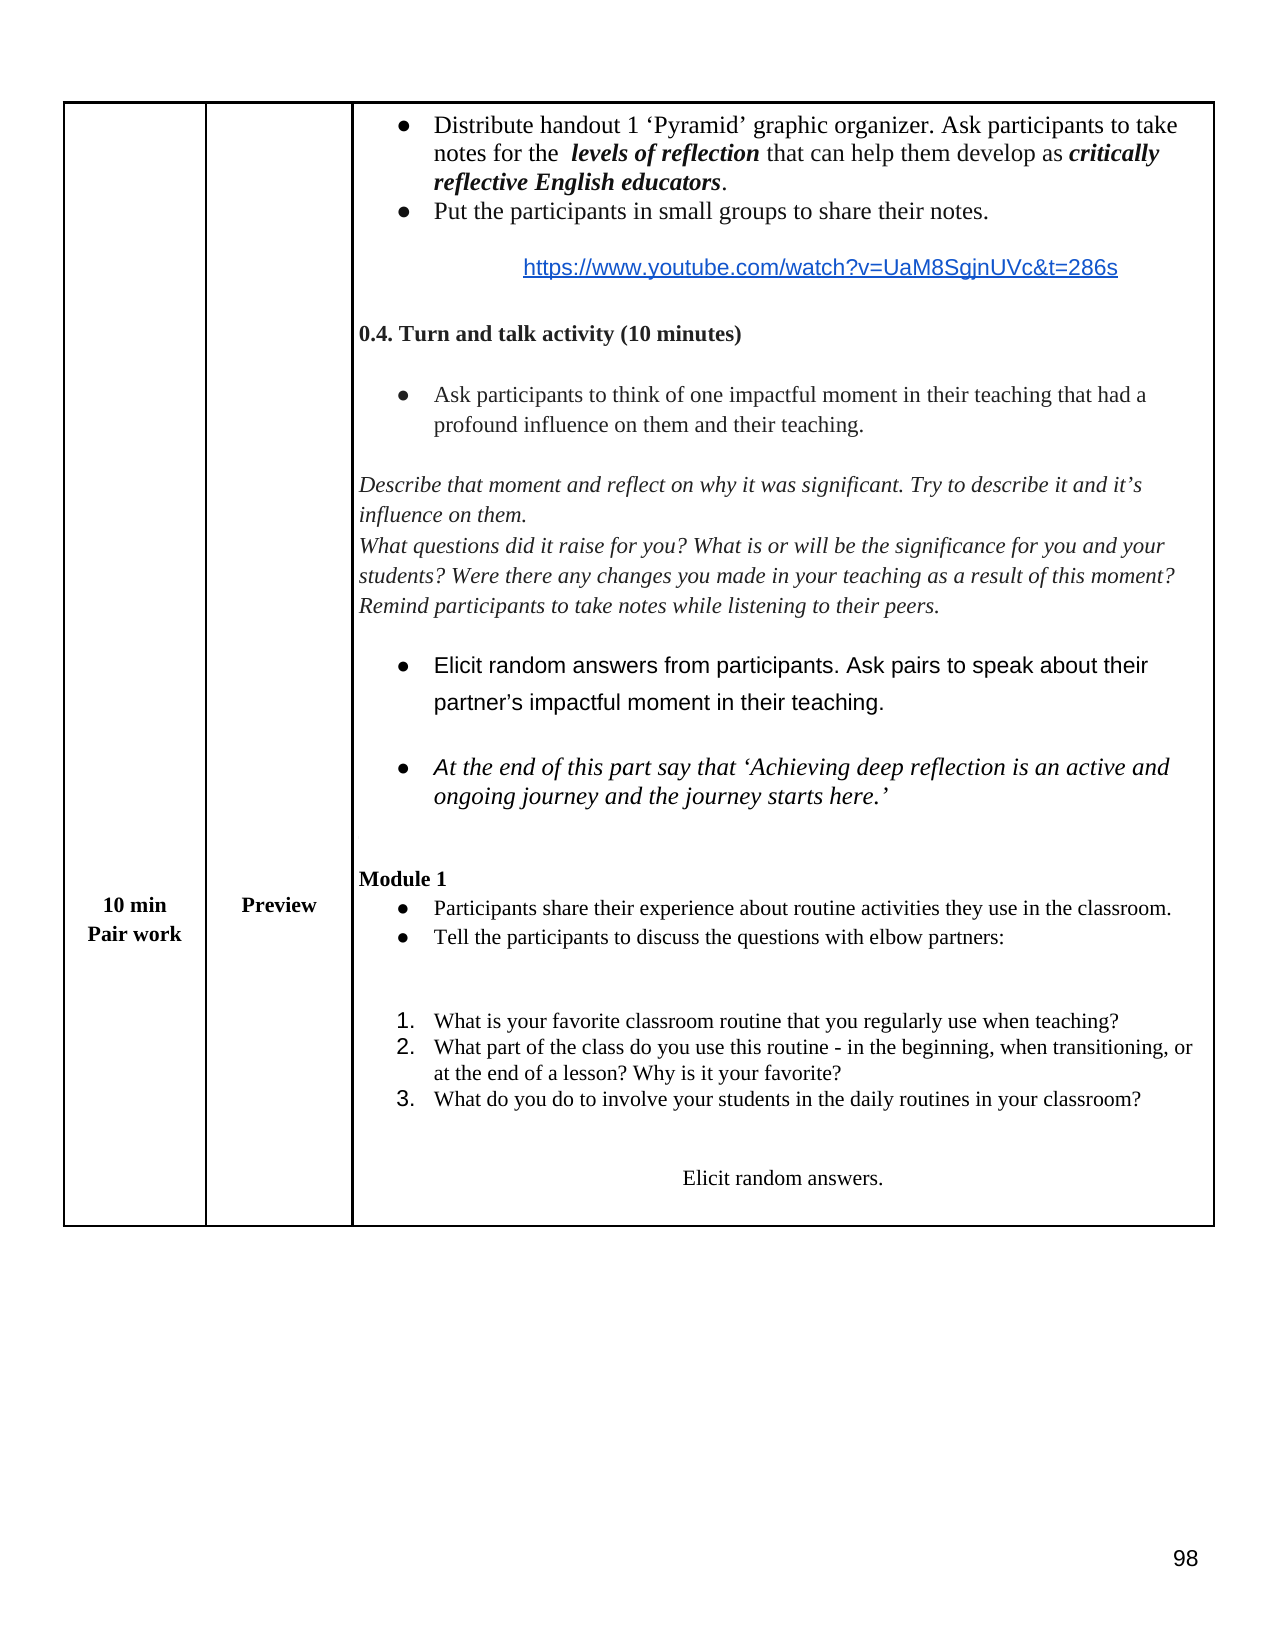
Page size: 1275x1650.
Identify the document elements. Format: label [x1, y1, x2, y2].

table_cell [65, 104, 205, 1225]
table_cell [354, 104, 1213, 1225]
table_cell [207, 104, 351, 1225]
